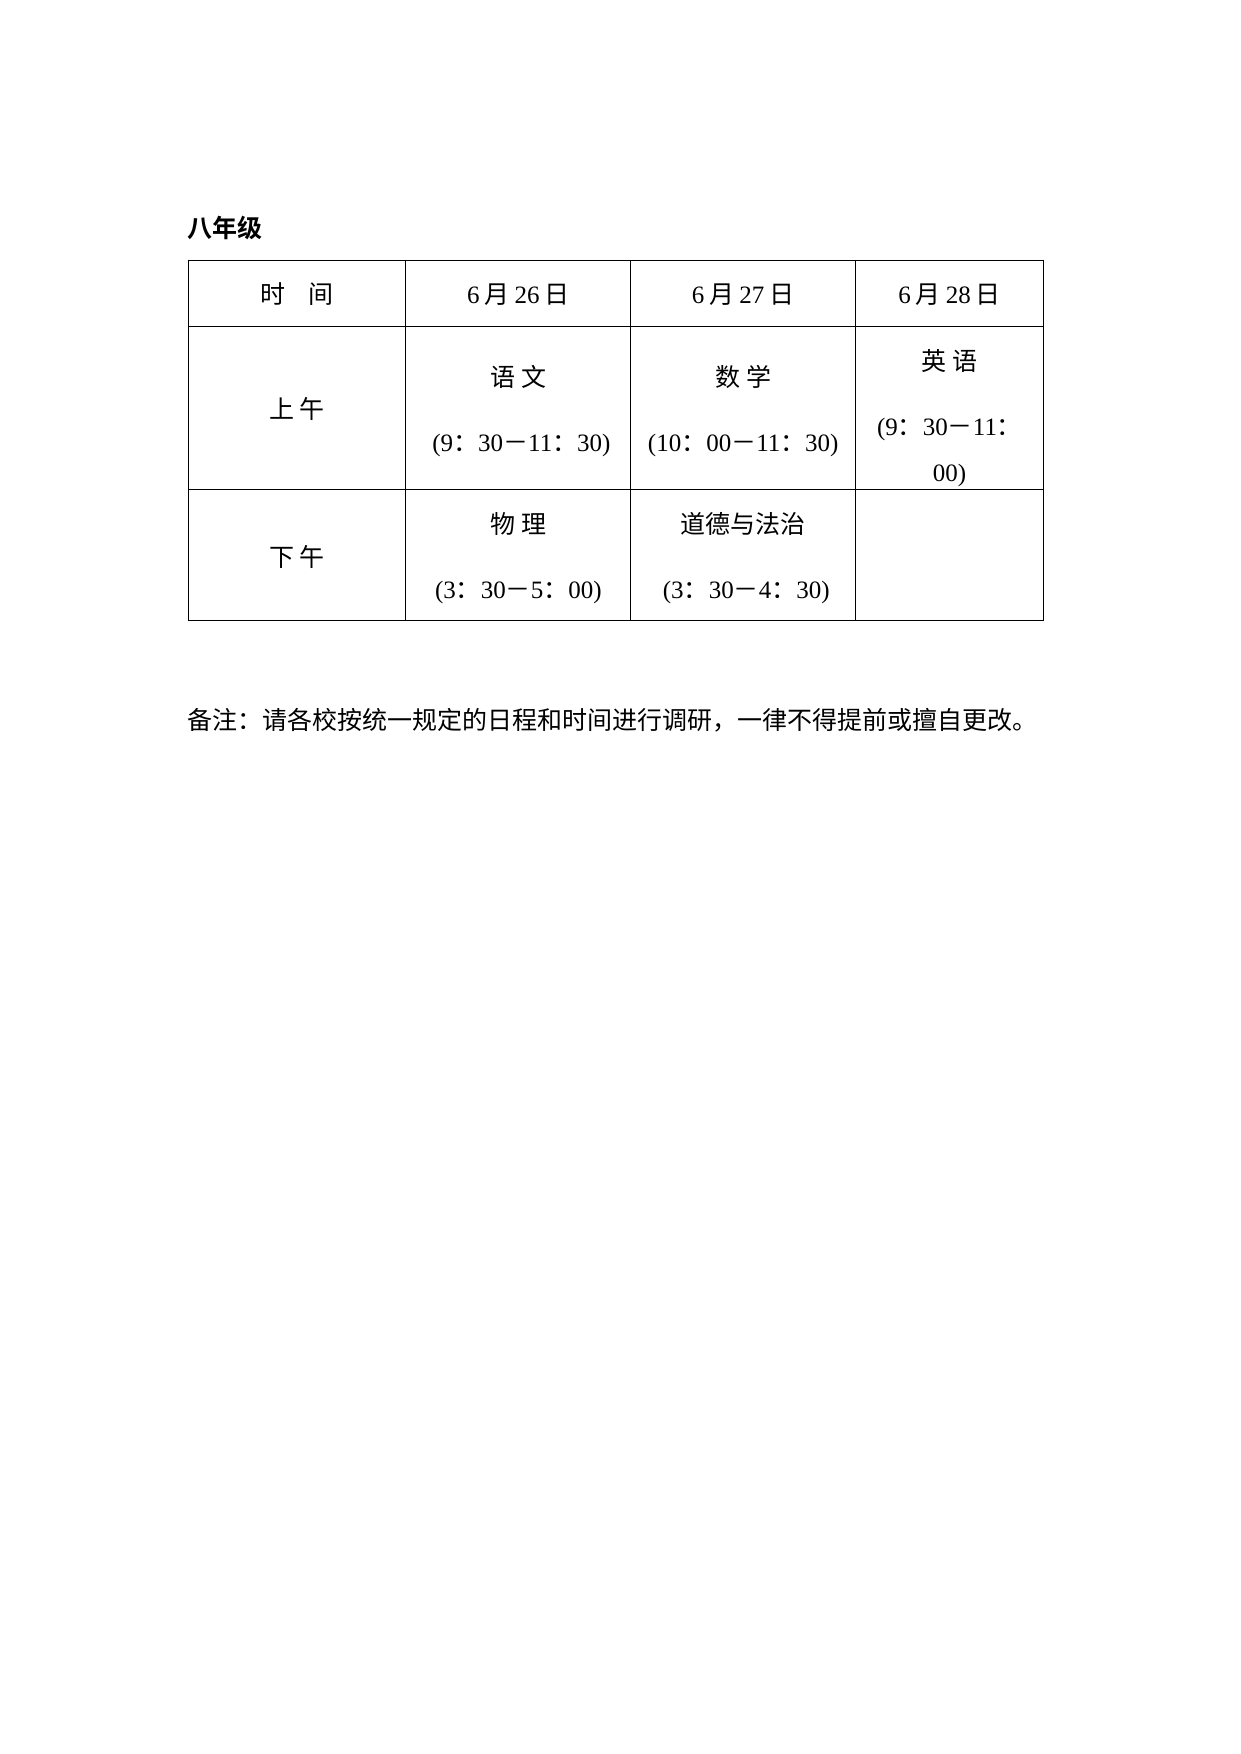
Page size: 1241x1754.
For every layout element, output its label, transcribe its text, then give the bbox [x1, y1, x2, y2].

table_cell 数 学 (10：00－11：30) [631, 327, 855, 489]
table_cell 物 理 (3：30－5：00) [406, 490, 630, 620]
text 备注：请各校按统一规定的日程和时间进行调研，一律不得提前或擅自更改。 [187, 686, 1053, 751]
table_header [631, 261, 855, 326]
table_header [856, 261, 1043, 326]
table_cell 语 文 (9：30－11：30) [406, 327, 630, 489]
table_cell 道德与法治 (3：30－4：30) [631, 490, 855, 620]
table_cell [856, 490, 1043, 620]
table_cell 下 午 [189, 490, 405, 620]
table_cell 英 语 (9：30－11：00) [856, 327, 1043, 489]
table_header 时 间 [189, 261, 405, 326]
table_header [406, 261, 630, 326]
text 八年级 [187, 194, 1053, 259]
table_cell 上 午 [189, 327, 405, 489]
